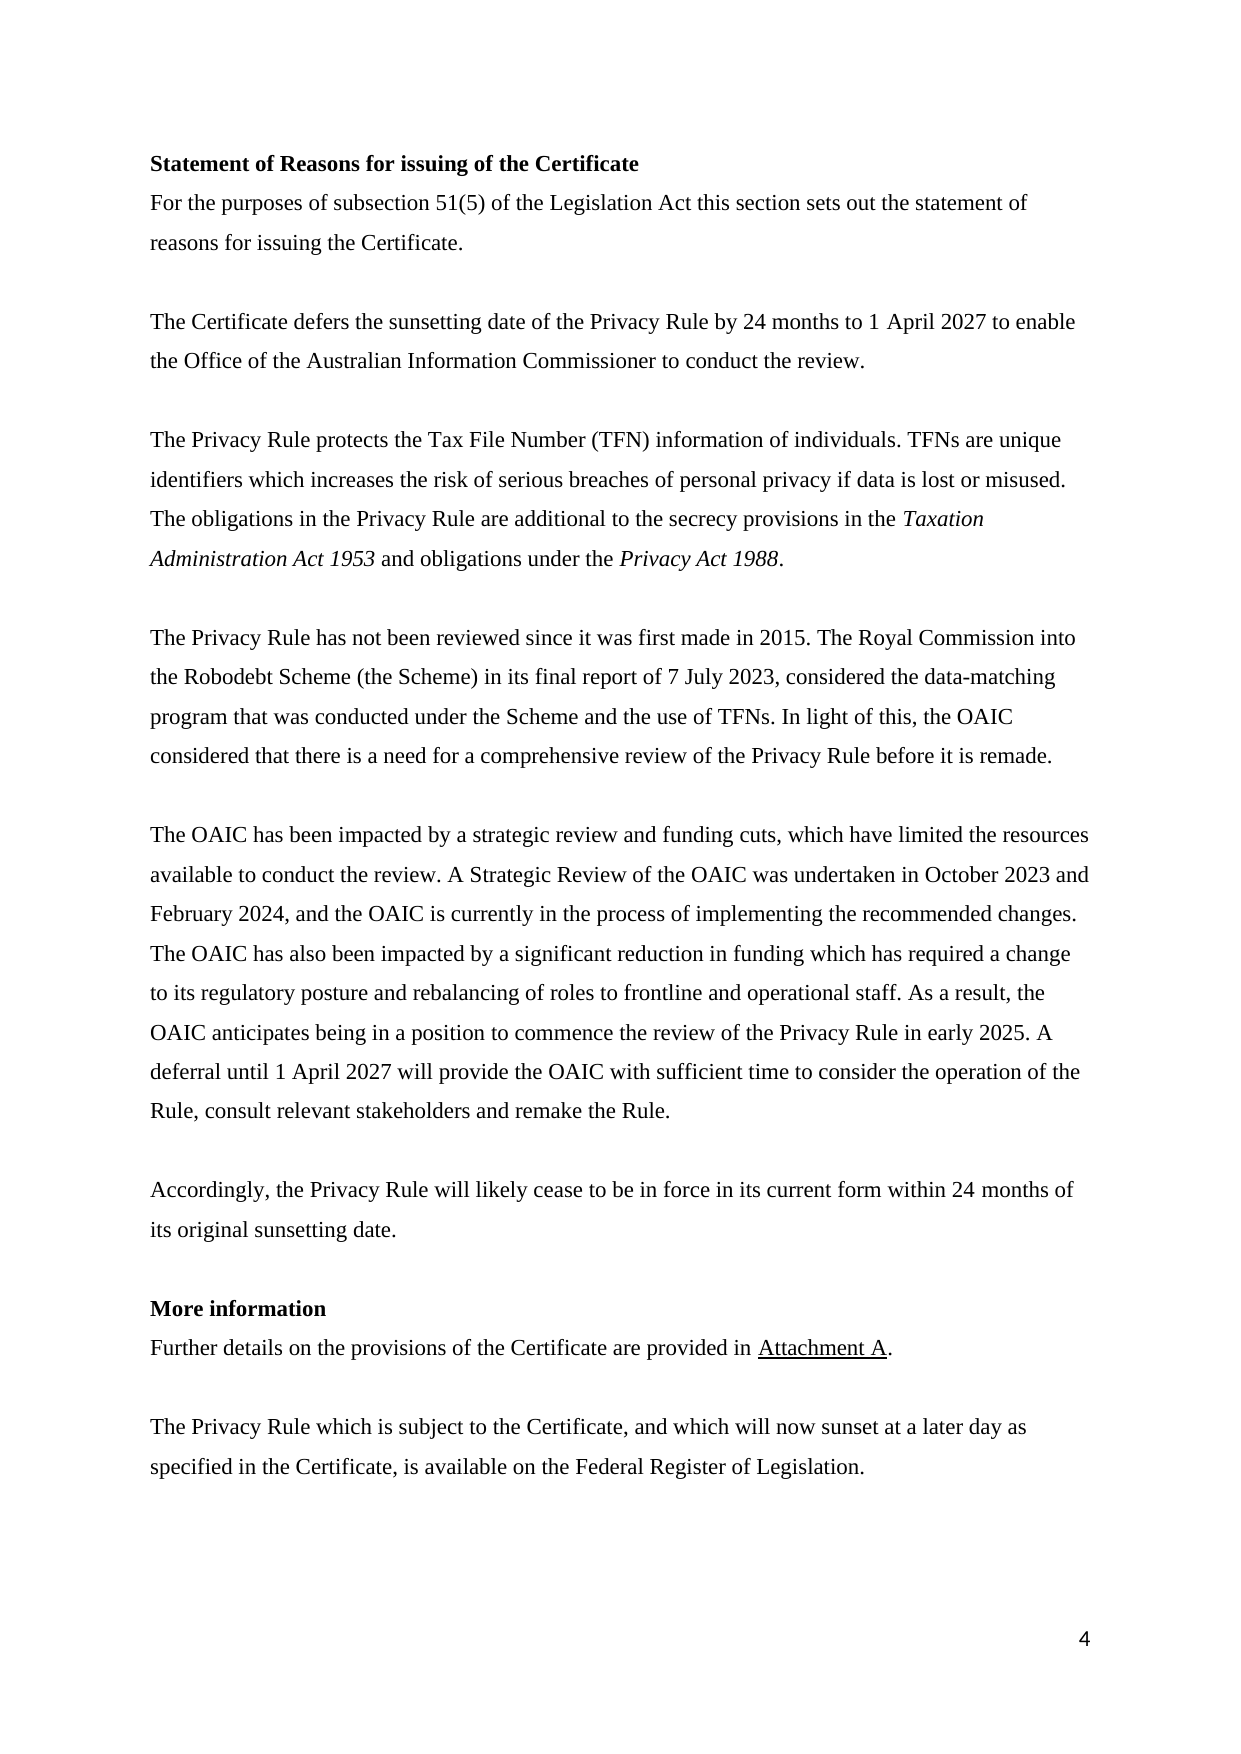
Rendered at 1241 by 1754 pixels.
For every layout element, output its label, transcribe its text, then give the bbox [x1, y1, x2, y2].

text Statement of Reasons for issuing of the Certificate [150, 150, 1090, 176]
text Accordingly, the Privacy Rule will likely cease to be in force in its current form within 24 months of its original sunsetting date. [150, 1176, 1090, 1242]
text More information [150, 1295, 1090, 1321]
text The Certificate defers the sunsetting date of the Privacy Rule by 24 months to 1 April 2027 to enable the Office of the Australian Information Commissioner to conduct the review. [150, 308, 1090, 374]
text The Privacy Rule protects the Tax File Number (TFN) information of individuals. TFNs are unique identifiers which increases the risk of serious breaches of personal privacy if data is lost or misused. The obligations in the Privacy Rule are additional to the secrecy provisions in the Taxation Administration Act 1953 and obligations under the Privacy Act 1988. [150, 426, 1090, 571]
text Further details on the provisions of the Certificate are provided in Attachment A. [150, 1334, 1090, 1361]
text For the purposes of subsection 51(5) of the Legislation Act this section sets out the statement of reasons for issuing the Certificate. [150, 189, 1090, 255]
text The OAIC has been impacted by a strategic review and funding cuts, which have limited the resources available to conduct the review. A Strategic Review of the OAIC was undertaken in October 2023 and February 2024, and the OAIC is currently in the process of implementing the recommended changes. The OAIC has also been impacted by a significant reduction in funding which has required a change to its regulatory posture and rebalancing of roles to frontline and operational staff. As a result, the OAIC anticipates being in a position to commence the review of the Privacy Rule in early 2025. A deferral until 1 April 2027 will provide the OAIC with sufficient time to consider the operation of the Rule, consult relevant stakeholders and remake the Rule. [150, 821, 1090, 1124]
text The Privacy Rule which is subject to the Certificate, and which will now sunset at a later day as specified in the Certificate, is available on the Federal Register of Legislation. [150, 1413, 1090, 1479]
text The Privacy Rule has not been reviewed since it was first made in 2015. The Royal Commission into the Robodebt Scheme (the Scheme) in its final report of 7 July 2023, considered the data-matching program that was conducted under the Scheme and the use of TFNs. In light of this, the OAIC considered that there is a need for a comprehensive review of the Privacy Rule before it is remade. [150, 624, 1090, 768]
